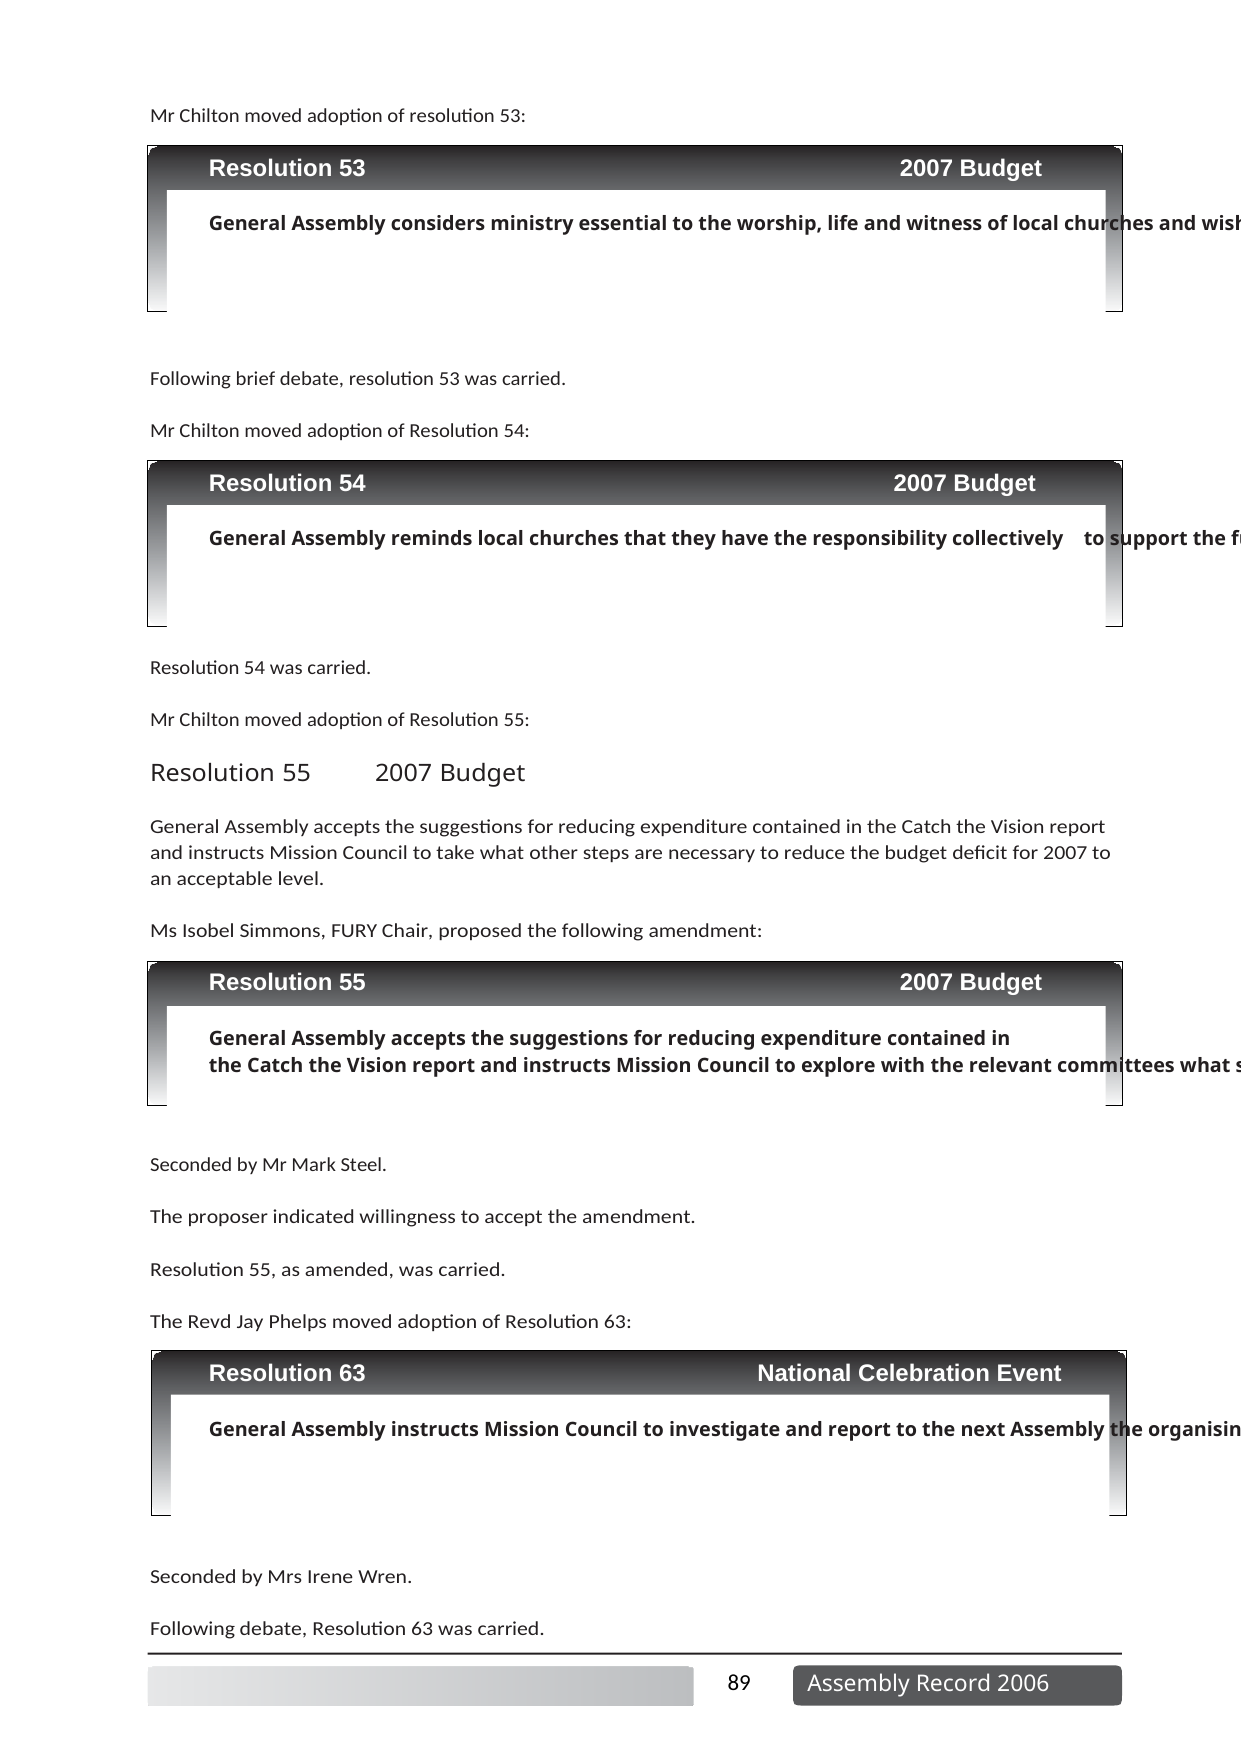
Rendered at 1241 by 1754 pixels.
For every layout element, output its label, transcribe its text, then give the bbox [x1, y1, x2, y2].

text Seconded by Mrs Irene Wren. [150, 1564, 1155, 1588]
text Ms Isobel Simmons, FURY Chair, proposed the following amendment: [150, 918, 1155, 942]
picture [148, 962, 1122, 1105]
text Seconded by Mr Mark Steel. [150, 1152, 1155, 1176]
text General Assembly accepts the suggestions for reducing expenditure contained in the Catch the Vision report and instructs Mission Council to take what other steps are necessary to reduce the budget deficit for 2007 to an acceptable level. [150, 814, 1119, 890]
text Following debate, Resolution 63 was carried. [150, 1616, 1155, 1641]
text The proposer indicated willingness to accept the amendment. Resolution 55, as amended, was carried. [150, 1204, 698, 1281]
text Mr Chilton moved adoption of resolution 53: [150, 103, 1155, 127]
picture [148, 146, 1122, 311]
text Resolution 54 was carried. [150, 655, 1155, 679]
subtitle Resolution 55 2007 Budget [150, 755, 1155, 788]
text Mr Chilton moved adoption of Resolution 55: [150, 708, 1155, 732]
picture [152, 1351, 1126, 1515]
picture [148, 461, 1122, 626]
picture [147, 1665, 694, 1706]
text The Revd Jay Phelps moved adoption of Resolution 63: [150, 1309, 1155, 1333]
text Following brief debate, resolution 53 was carried. Mr Chilton moved adoption of Resolution 54: [150, 159, 590, 442]
